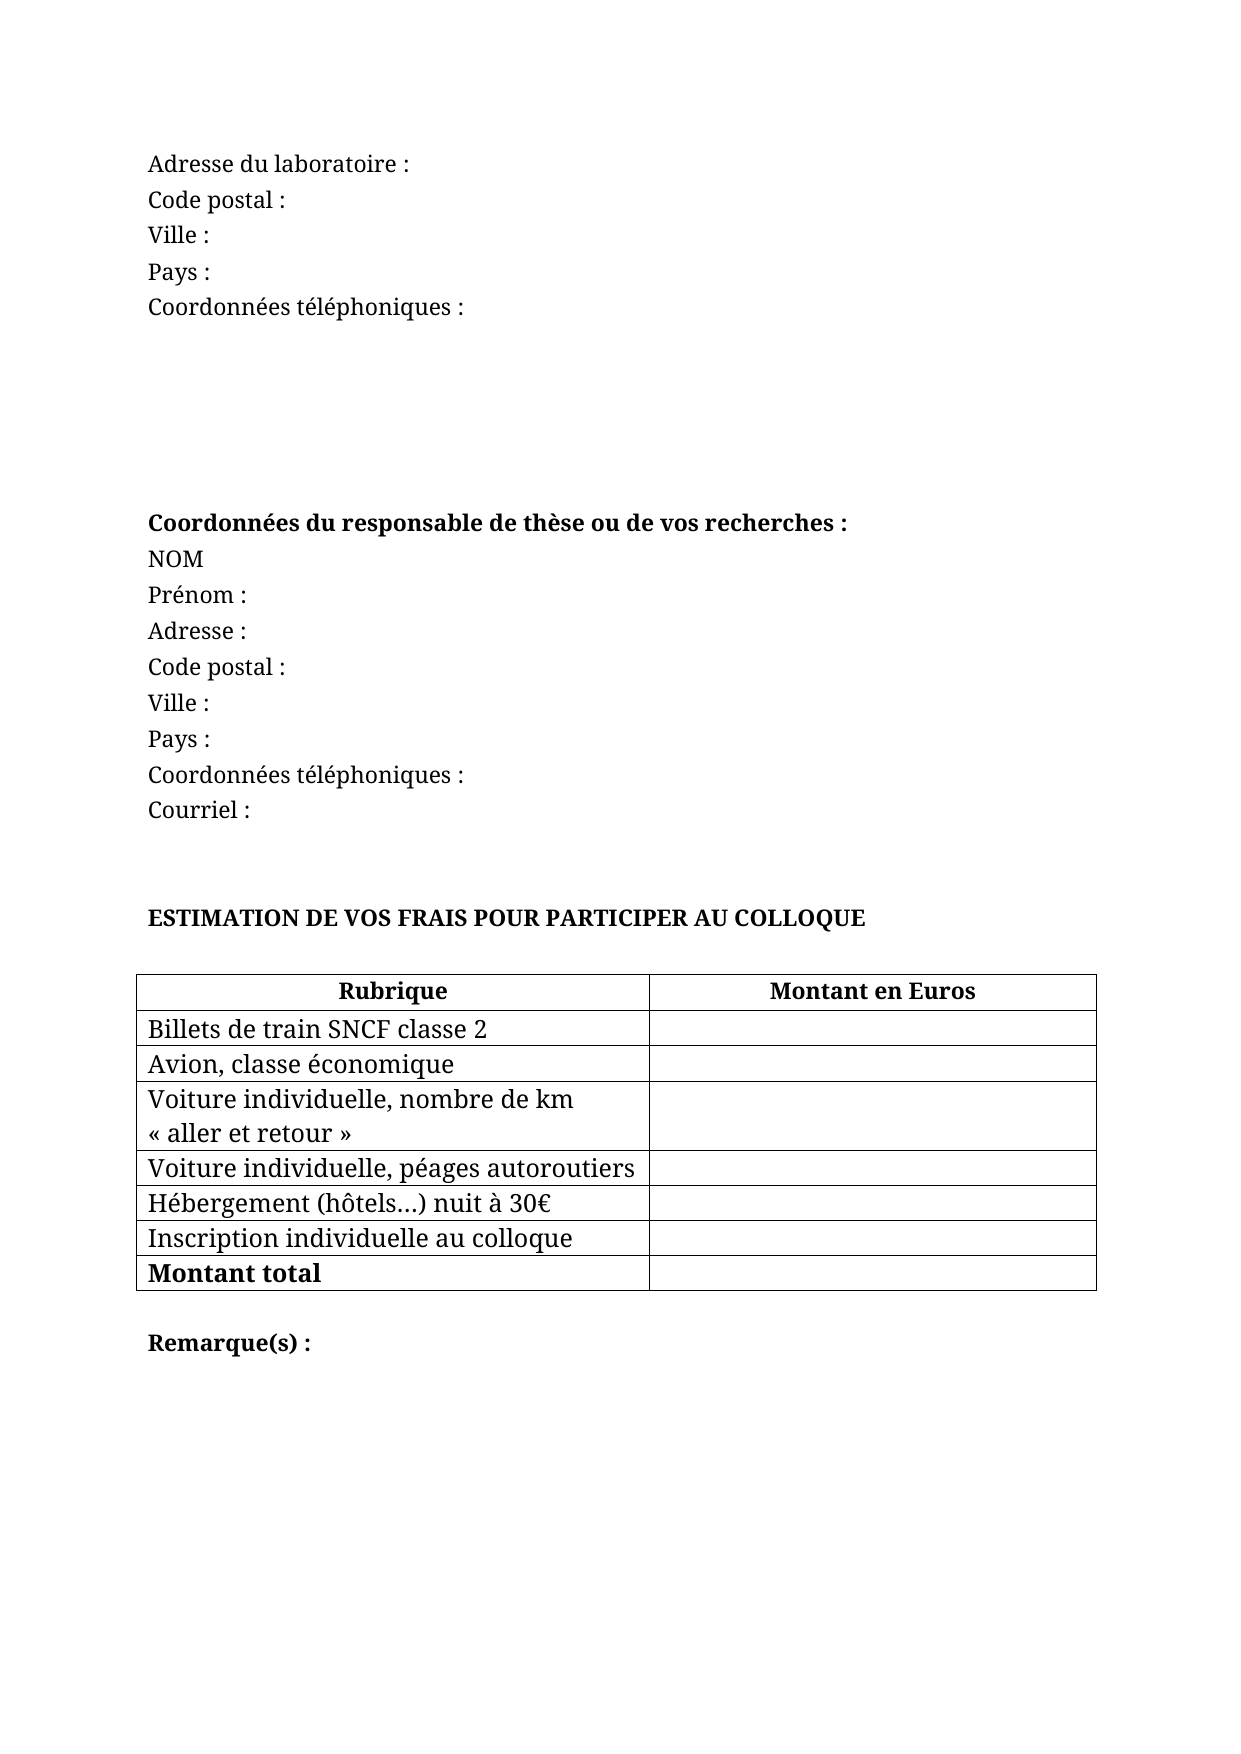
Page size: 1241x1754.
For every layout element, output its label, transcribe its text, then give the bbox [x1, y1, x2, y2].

text Prénom : [148, 579, 1093, 610]
text Remarque(s) : [148, 1327, 1093, 1358]
table_cell Billets de train SNCF classe 2 [137, 1011, 649, 1045]
text Estimation de vos frais pour participer au colloque [148, 902, 1093, 933]
text Adresse : [148, 615, 1093, 646]
table_cell Inscription individuelle au colloque [137, 1221, 649, 1255]
text Ville : [148, 219, 1093, 251]
table_header Rubrique [137, 975, 649, 1010]
text Ville : [148, 687, 1093, 718]
table_cell Avion, classe économique [137, 1046, 649, 1081]
text Adresse du laboratoire : [148, 148, 1093, 179]
text Courriel : [148, 794, 1093, 826]
table_cell [650, 1011, 1096, 1045]
text Code postal : [148, 651, 1093, 682]
table_cell [650, 1082, 1096, 1150]
text Code postal : [148, 183, 1093, 215]
table_cell [650, 1046, 1096, 1081]
table_cell Voiture individuelle, péages autoroutiers [137, 1151, 649, 1185]
text Coordonnées téléphoniques : [148, 758, 1093, 790]
table_cell [650, 1151, 1096, 1185]
text Coordonnées téléphoniques : [148, 291, 1093, 323]
table_cell Hébergement (hôtels…) nuit à 30€ [137, 1186, 649, 1220]
table_header Montant en Euros [650, 975, 1096, 1010]
text Coordonnées du responsable de thèse ou de vos recherches : [148, 507, 1093, 538]
text Pays : [148, 255, 1093, 287]
text Pays : [148, 723, 1093, 754]
table_cell [650, 1256, 1096, 1290]
table_cell [650, 1221, 1096, 1255]
table_cell [650, 1186, 1096, 1220]
table_cell Voiture individuelle, nombre de km « aller et retour » [137, 1082, 649, 1150]
table_cell Montant total [137, 1256, 649, 1290]
text NOM [148, 543, 1093, 574]
